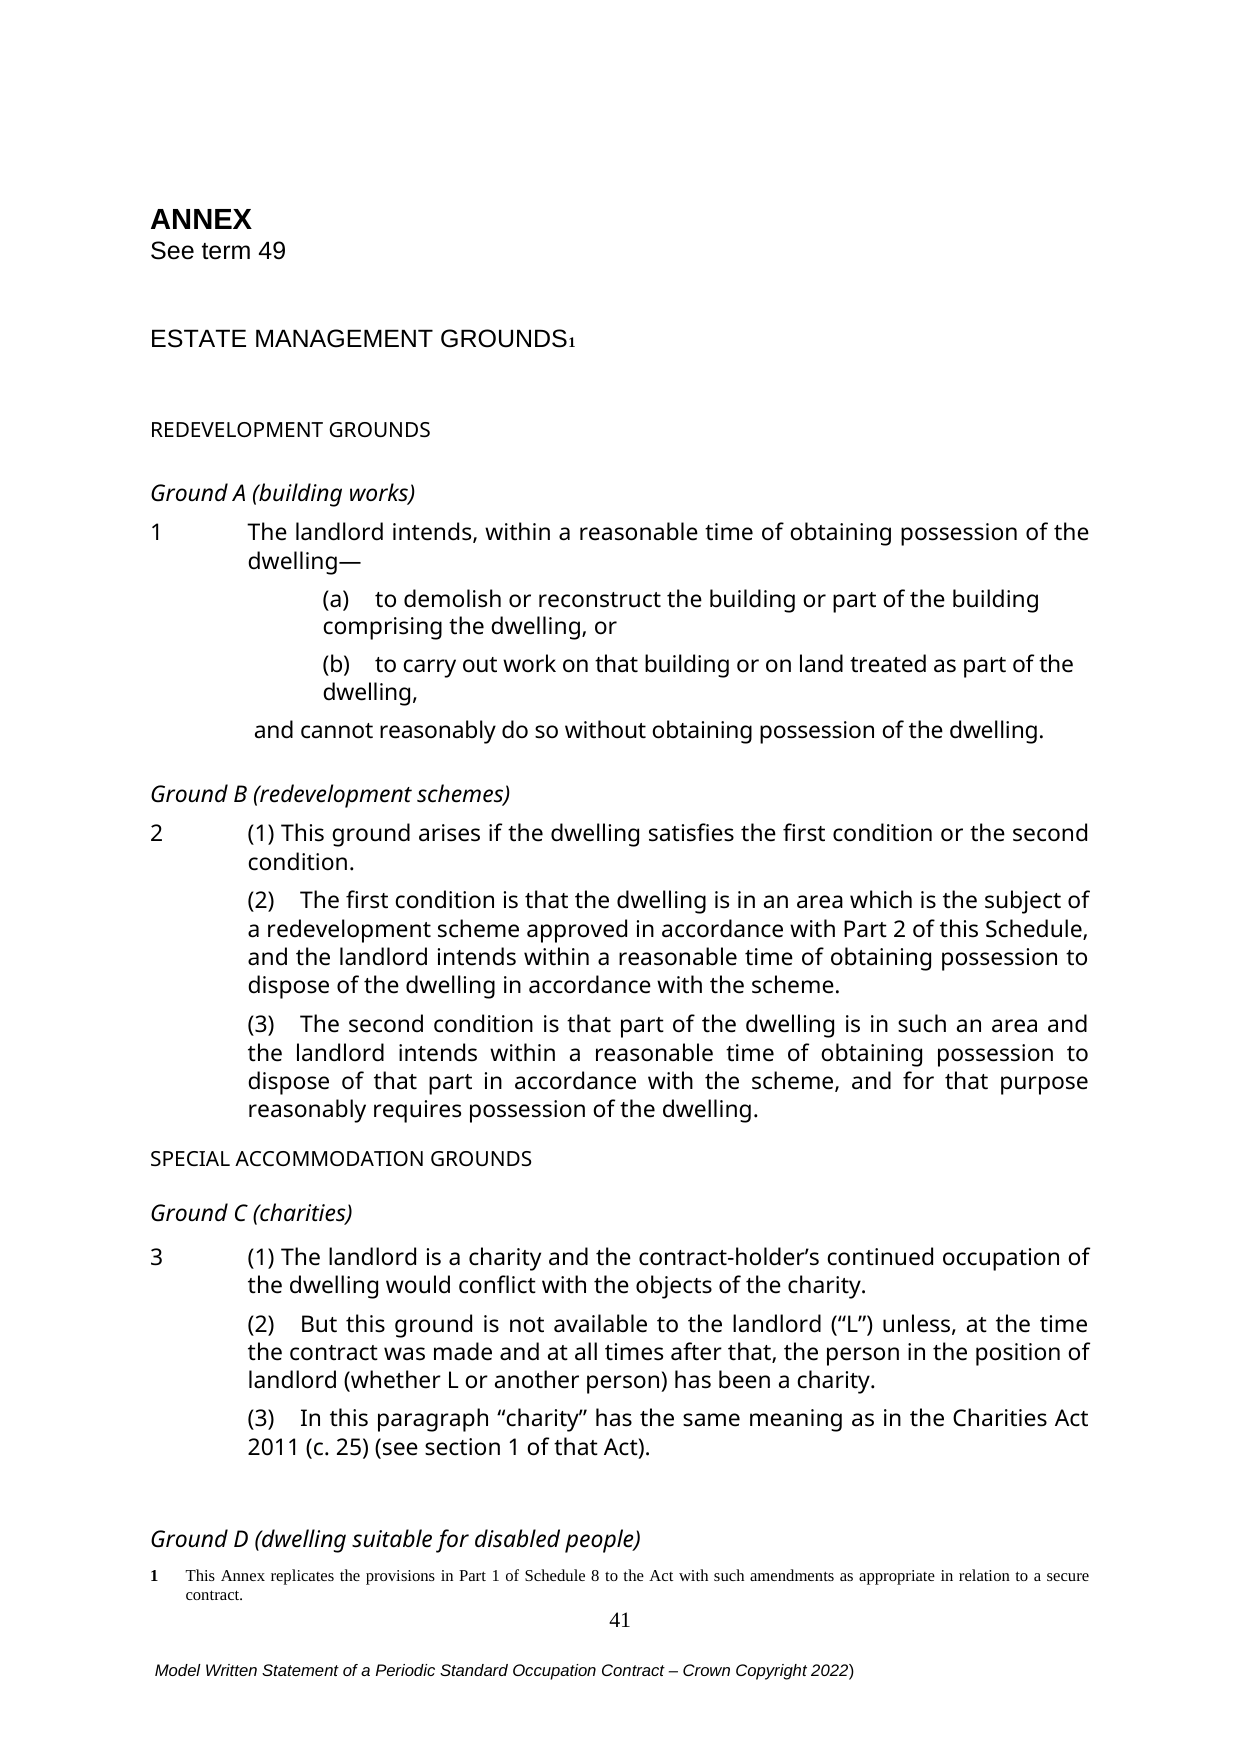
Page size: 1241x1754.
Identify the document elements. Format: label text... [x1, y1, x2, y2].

text ESTATE MANAGEMENT GROUNDS [150, 326, 1090, 353]
subtitle ANNEX [150, 202, 1090, 236]
list But this ground is not available to the landlord (“L”) unless, at the time the contract was made and at all times after that, the person in the position of landlord (whether L or another person) has been a charity. [247, 1309, 1090, 1394]
list to carry out work on that building or on land treated as part of the dwelling, [322, 651, 1090, 706]
text Ground A (building works) [150, 480, 1090, 507]
list The first condition is that the dwelling is in an area which is the subject of a redevelopment scheme approved in accordance with Part 2 of this Schedule, and the landlord intends within a reasonable time of obtaining possession to dispose of the dwelling in accordance with the scheme. [247, 886, 1090, 999]
text 2 (1) This ground arises if the dwelling satisfies the first condition or the second condition. [150, 819, 1090, 876]
text See term 49 [150, 238, 1090, 265]
text and cannot reasonably do so without obtaining possession of the dwelling. [253, 716, 1090, 744]
text REDEVELOPMENT GROUNDS [150, 417, 1090, 442]
list to demolish or reconstruct the building or part of the building comprising the dwelling, or [322, 585, 1090, 640]
list In this paragraph “charity” has the same meaning as in the Charities Act 2011 (c. 25) (see section 1 of that Act). [247, 1404, 1090, 1462]
list The second condition is that part of the dwelling is in such an area and the landlord intends within a reasonable time of obtaining possession to dispose of that part in accordance with the scheme, and for that purpose reasonably requires possession of the dwelling. [247, 1010, 1090, 1123]
text 3 (1) The landlord is a charity and the contract-holder’s continued occupation of the dwelling would conflict with the objects of the charity. [150, 1242, 1090, 1299]
text Ground D (dwelling suitable for disabled people) [150, 1525, 1090, 1552]
text 1 The landlord intends, within a reasonable time of obtaining possession of the dwelling— [150, 518, 1090, 575]
text Ground B (redevelopment schemes) [150, 781, 1090, 808]
text SPECIAL ACCOMMODATION GROUNDS Ground C (charities) [150, 1123, 1090, 1232]
